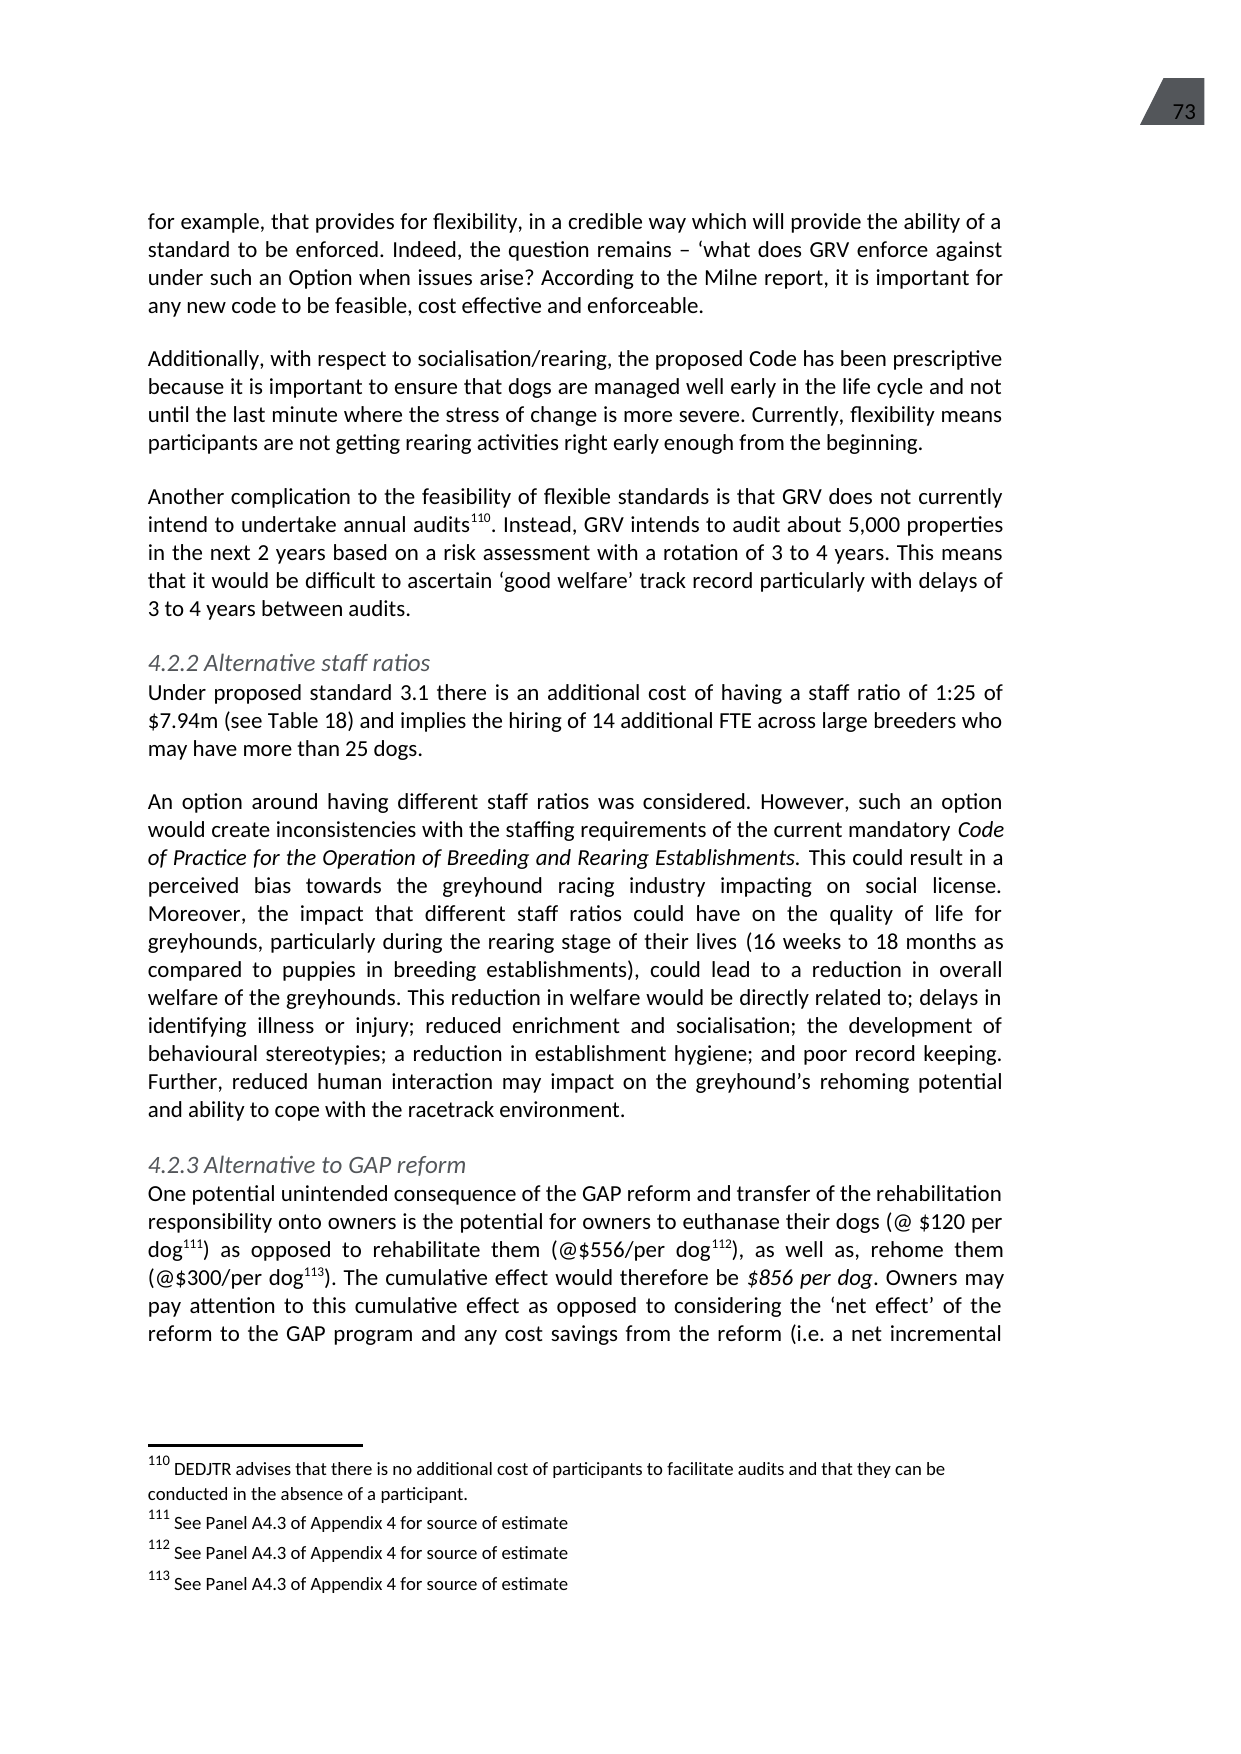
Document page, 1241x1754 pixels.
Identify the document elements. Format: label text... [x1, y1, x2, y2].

text Another complication to the feasibility of flexible standards is that GRV does not currently intend to undertake annual audits. Instead, GRV intends to audit about 5,000 properties in the next 2 years based on a risk assessment with a rotation of 3 to 4 years. This means that it would be difficult to ascertain ‘good welfare’ track record particularly with delays of 3 to 4 years between audits. [148, 482, 1004, 622]
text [148, 1179, 1004, 1348]
text Under proposed standard 3.1 there is an additional cost of having a staff ratio of 1:25 of $7.94m (see Table 18) and implies the hiring of 14 additional FTE across large breeders who may have more than 25 dogs. [148, 678, 1004, 762]
subtitle 4.2.3 Alternative to GAP reform [148, 1149, 1004, 1179]
subtitle 4.2.2 Alternative staff ratios [148, 647, 1004, 678]
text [148, 207, 1004, 319]
text Additionally, with respect to socialisation/rearing, the proposed Code has been prescriptive because it is important to ensure that dogs are managed well early in the life cycle and not until the last minute where the stress of change is more severe. Currently, flexibility means participants are not getting rearing activities right early enough from the beginning. [148, 344, 1004, 456]
text An option around having different staff ratios was considered. However, such an option would create inconsistencies with the staffing requirements of the current mandatory Code of Practice for the Operation of Breeding and Rearing Establishments. This could result in a perceived bias towards the greyhound racing industry impacting on social license. Moreover, the impact that different staff ratios could have on the quality of life for greyhounds, particularly during the rearing stage of their lives (16 weeks to 18 months as compared to puppies in breeding establishments), could lead to a reduction in overall welfare of the greyhounds. This reduction in welfare would be directly related to; delays in identifying illness or injury; reduced enrichment and socialisation; the development of behavioural stereotypies; a reduction in establishment hygiene; and poor record keeping. Further, reduced human interaction may impact on the greyhound’s rehoming potential and ability to cope with the racetrack environment. [148, 787, 1004, 1123]
